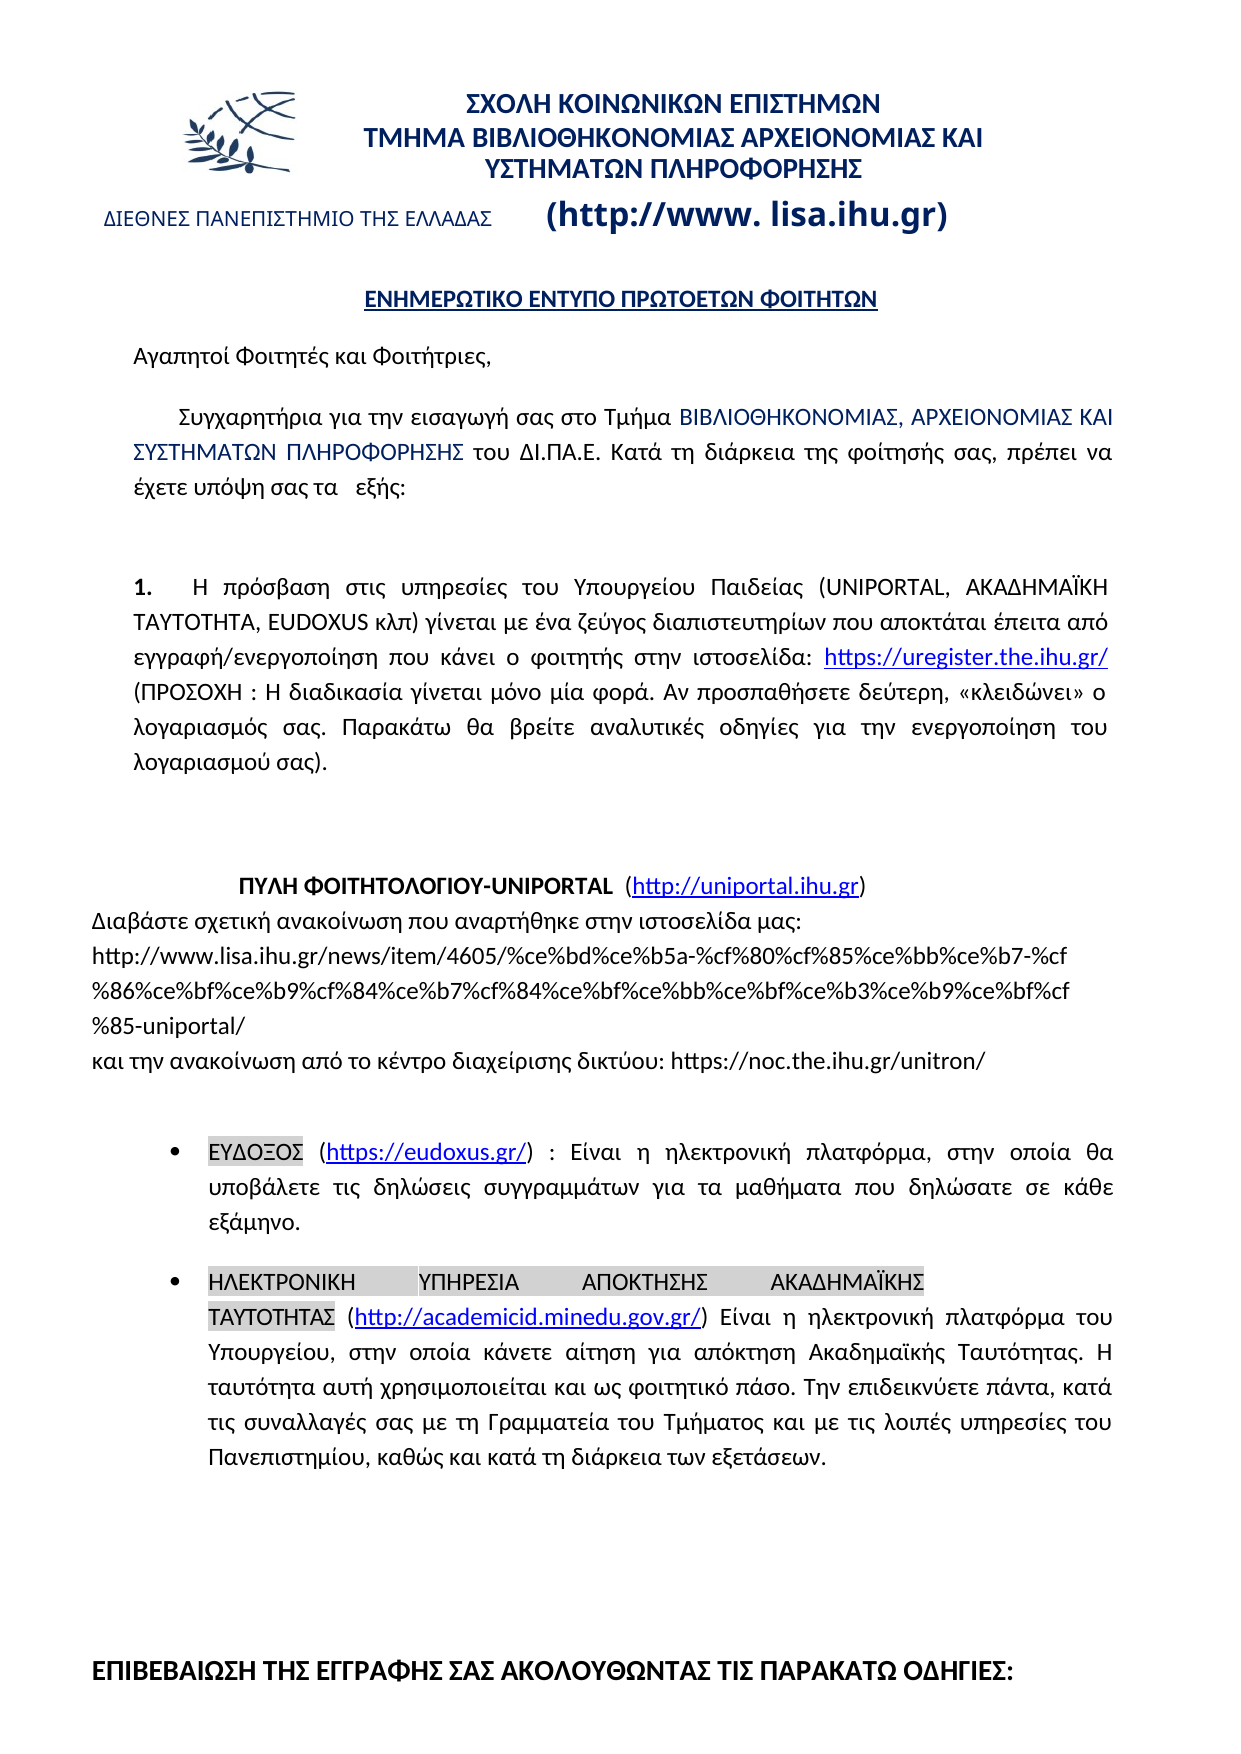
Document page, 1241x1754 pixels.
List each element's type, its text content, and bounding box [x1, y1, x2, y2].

text ΔΙΕΘΝΕΣ ΠΑΝΕΠΙΣΤΗΜΙΟ ΤΗΣ ΕΛΛΑΔΑΣ (http://www. lisa.ihu.gr) [103, 191, 1226, 237]
text και την ανακοίνωση από το κέντρο διαχείρισης δικτύου: https://noc.the.ihu.gr/unitron/ [92, 1045, 1114, 1076]
text Συγχαρητήρια για την εισαγωγή σας στο Τμήμα ΒΙΒΛΙΟΘΗΚΟΝΟΜΙΑΣ, ΑΡΧΕΙΟΝΟΜΙΑΣ ΚΑΙ ΣΥΣΤΗΜΑΤΩΝ ΠΛΗΡΟΦΟΡΗΣΗΣ του ΔΙ.ΠΑ.Ε. Κατά τη διάρκεια της φοίτησής σας, πρέπει να έχετε υπόψη σας τα εξής: [133, 401, 1113, 502]
list ΕΥΔΟΞΟΣ (https://eudoxus.gr/) : Είναι η ηλεκτρονική πλατφόρμα, στην οποία θα υποβάλετε τις δηλώσεις συγγραμμάτων για τα μαθήματα που δηλώσατε σε κάθε εξάμηνο. [171, 1136, 1114, 1236]
subtitle ΕΝΗΜΕΡΩΤΙΚΟ ΕΝΤΥΠΟ ΠΡΩΤΟΕΤΩΝ ΦΟΙΤΗΤΩΝ [364, 283, 1226, 313]
picture [182, 89, 300, 174]
title ΣΧΟΛΗ ΚΟΙΝΩΝΙΚΩΝ ΕΠΙΣΤΗΜΩΝ [300, 88, 1047, 119]
text Αγαπητοί Φοιτητές και Φοιτήτριες, [133, 340, 1226, 371]
text ΠΥΛΗ ΦΟΙΤΗΤΟΛΟΓΙΟΥ-UNIPORTAL (http://uniportal.ihu.gr) [92, 870, 1114, 901]
list Η πρόσβαση στις υπηρεσίες του Υπουργείου Παιδείας (UNIPORTAL, ΑΚΑΔΗΜΑΪΚΉ ΤΑΥΤΟΤΗΤΑ, EUDOXUS κλπ) γίνεται με ένα ζεύγος διαπιστευτηρίων που αποκτάται έπειτα από εγγραφή/ενεργοποίηση που κάνει ο φοιτητής στην ιστοσελίδα: https://uregister.the.ihu.gr/ (ΠΡΟΣΟΧΗ : Η διαδικασία γίνεται μόνο μία φορά. Αν προσπαθήσετε δεύτερη, «κλειδώνει» ο λογαριασμός σας. Παρακάτω θα βρείτε αναλυτικές οδηγίες για την ενεργοποίηση του λογαριασμού σας). [133, 571, 1108, 777]
title ΤΜΗΜΑ ΒΙΒΛΙΟΘΗΚΟΝΟΜΙΑΣ ΑΡΧΕΙΟΝΟΜΙΑΣ ΚΑΙ ΥΣΤΗΜΑΤΩΝ ΠΛΗΡΟΦΟΡΗΣΗΣ [300, 122, 1047, 185]
text ΕΠΙΒΕΒΑΙΩΣΗ ΤΗΣ ΕΓΓΡΑΦΗΣ ΣΑΣ ΑΚΟΛΟΥΘΩΝΤΑΣ ΤΙΣ ΠΑΡΑΚΑΤΩ ΟΔΗΓΙΕΣ: [92, 1652, 1226, 1688]
text Διαβάστε σχετική ανακοίνωση που αναρτήθηκε στην ιστοσελίδα μας: http://www.lisa.ihu.gr/news/item/4605/%ce%bd%ce%b5a-%cf%80%cf%85%ce%bb%ce%b7-%cf%86%ce%bf%ce%b9%cf%84%ce%b7%cf%84%ce%bf%ce%bb%ce%bf%ce%b3%ce%b9%ce%bf%cf%85-uniportal/ [92, 905, 1114, 1041]
list ΗΛΕΚΤΡΟΝΙΚΗ ΥΠΗΡΕΣΙΑ ΑΠΟΚΤΗΣΗΣ ΑΚΑΔΗΜΑΪΚΗΣ ΤΑΥΤΟΤΗΤΑΣ (http://academicid.minedu.gov.gr/) Είναι η ηλεκτρονική πλατφόρμα του Υπουργείου, στην οποία κάνετε αίτηση για απόκτηση Ακαδημαϊκής Ταυτότητας. Η ταυτότητα αυτή χρησιμοποιείται και ως φοιτητικό πάσο. Την επιδεικνύετε πάντα, κατά τις συναλλαγές σας με τη Γραμματεία του Τμήματος και με τις λοιπές υπηρεσίες του Πανεπιστημίου, καθώς και κατά τη διάρκεια των εξετάσεων. [171, 1266, 1114, 1471]
